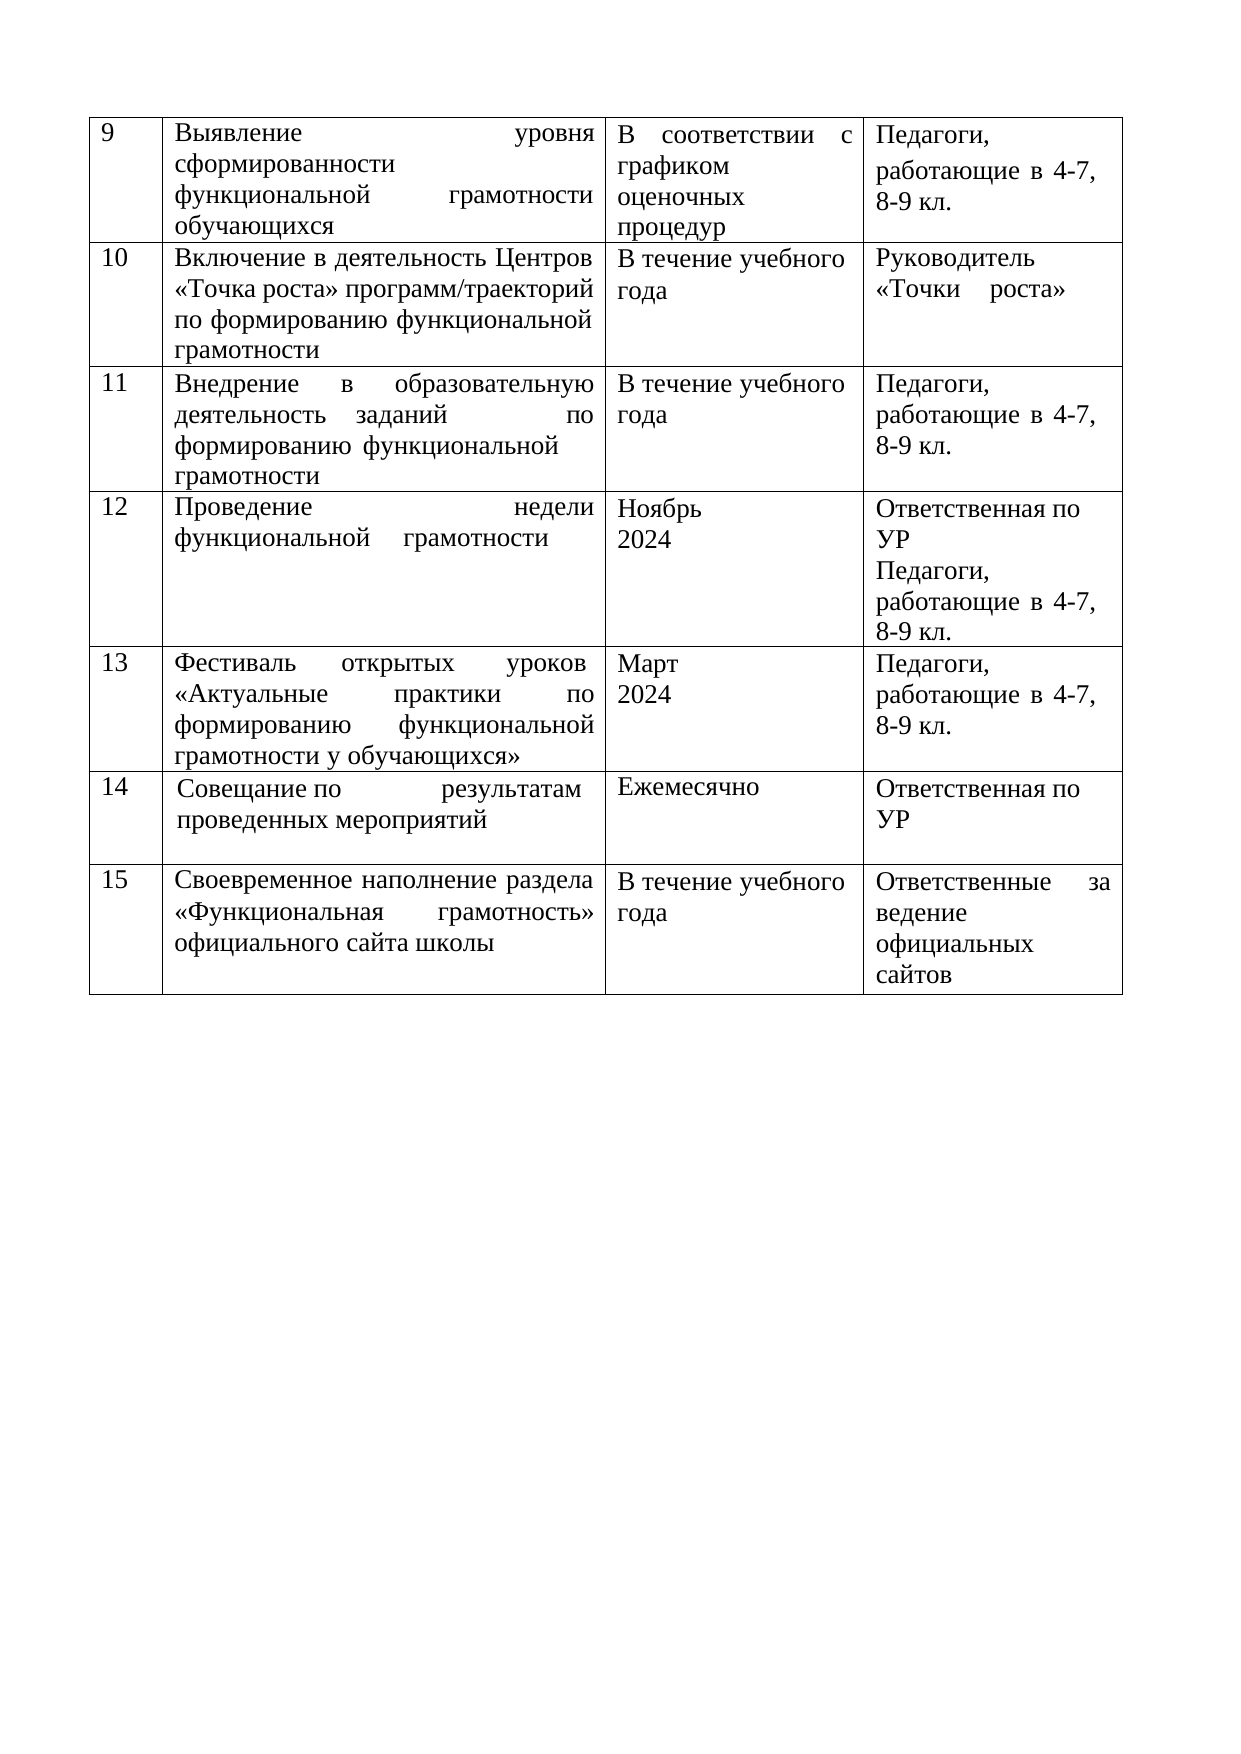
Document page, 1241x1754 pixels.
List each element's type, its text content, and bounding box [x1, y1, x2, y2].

table_cell 10 [90, 243, 162, 366]
table_header В соответствии с графиком оценочных процедур [606, 118, 863, 242]
table_cell Своевременное наполнение раздела «Функциональная грамотность» официального сайта школы [163, 865, 605, 994]
table_cell Ноябрь 2024 [606, 492, 863, 646]
table_cell Ответственная по УР [864, 772, 1122, 864]
table_cell В течение учебного года [606, 367, 863, 491]
table_cell Педагоги, работающие в 4-7, 8-9 кл. [864, 647, 1122, 771]
table_cell Ответственные за ведение официальных сайтов [864, 865, 1122, 994]
table_cell Проведение недели функциональной грамотности [163, 492, 605, 646]
table_cell Совещание по результатам проведенных мероприятий [163, 772, 605, 864]
table_cell В течение учебного года [606, 865, 863, 994]
table_header 9 [90, 118, 162, 242]
table_cell Ежемесячно [606, 772, 863, 864]
table_cell 15 [90, 865, 162, 994]
table_cell Март 2024 [606, 647, 863, 771]
table_cell 11 [90, 367, 162, 491]
table_header Выявление уровня сформированности функциональной грамотности обучающихся [163, 118, 605, 242]
table_cell 14 [90, 772, 162, 864]
table_cell Ответственная по УР Педагоги, работающие в 4-7, 8-9 кл. [864, 492, 1122, 646]
table_cell 13 [90, 647, 162, 771]
table_cell Педагоги, работающие в 4-7, 8-9 кл. [864, 367, 1122, 491]
table_cell В течение учебного года [606, 243, 863, 366]
table_cell 12 [90, 492, 162, 646]
table_cell Фестиваль открытых уроков «Актуальные практики по формированию функциональной грамотности у обучающихся» [163, 647, 605, 771]
table_cell Включение в деятельность Центров «Точка роста» программ/траекторий по формированию функциональной грамотности [163, 243, 605, 366]
table_header Педагоги, работающие в 4-7, 8-9 кл. [864, 118, 1122, 242]
table_cell Руководитель «Точки роста» [864, 243, 1122, 366]
table_cell Внедрение в образовательную деятельность заданий по формированию функциональной грамотности [163, 367, 605, 491]
